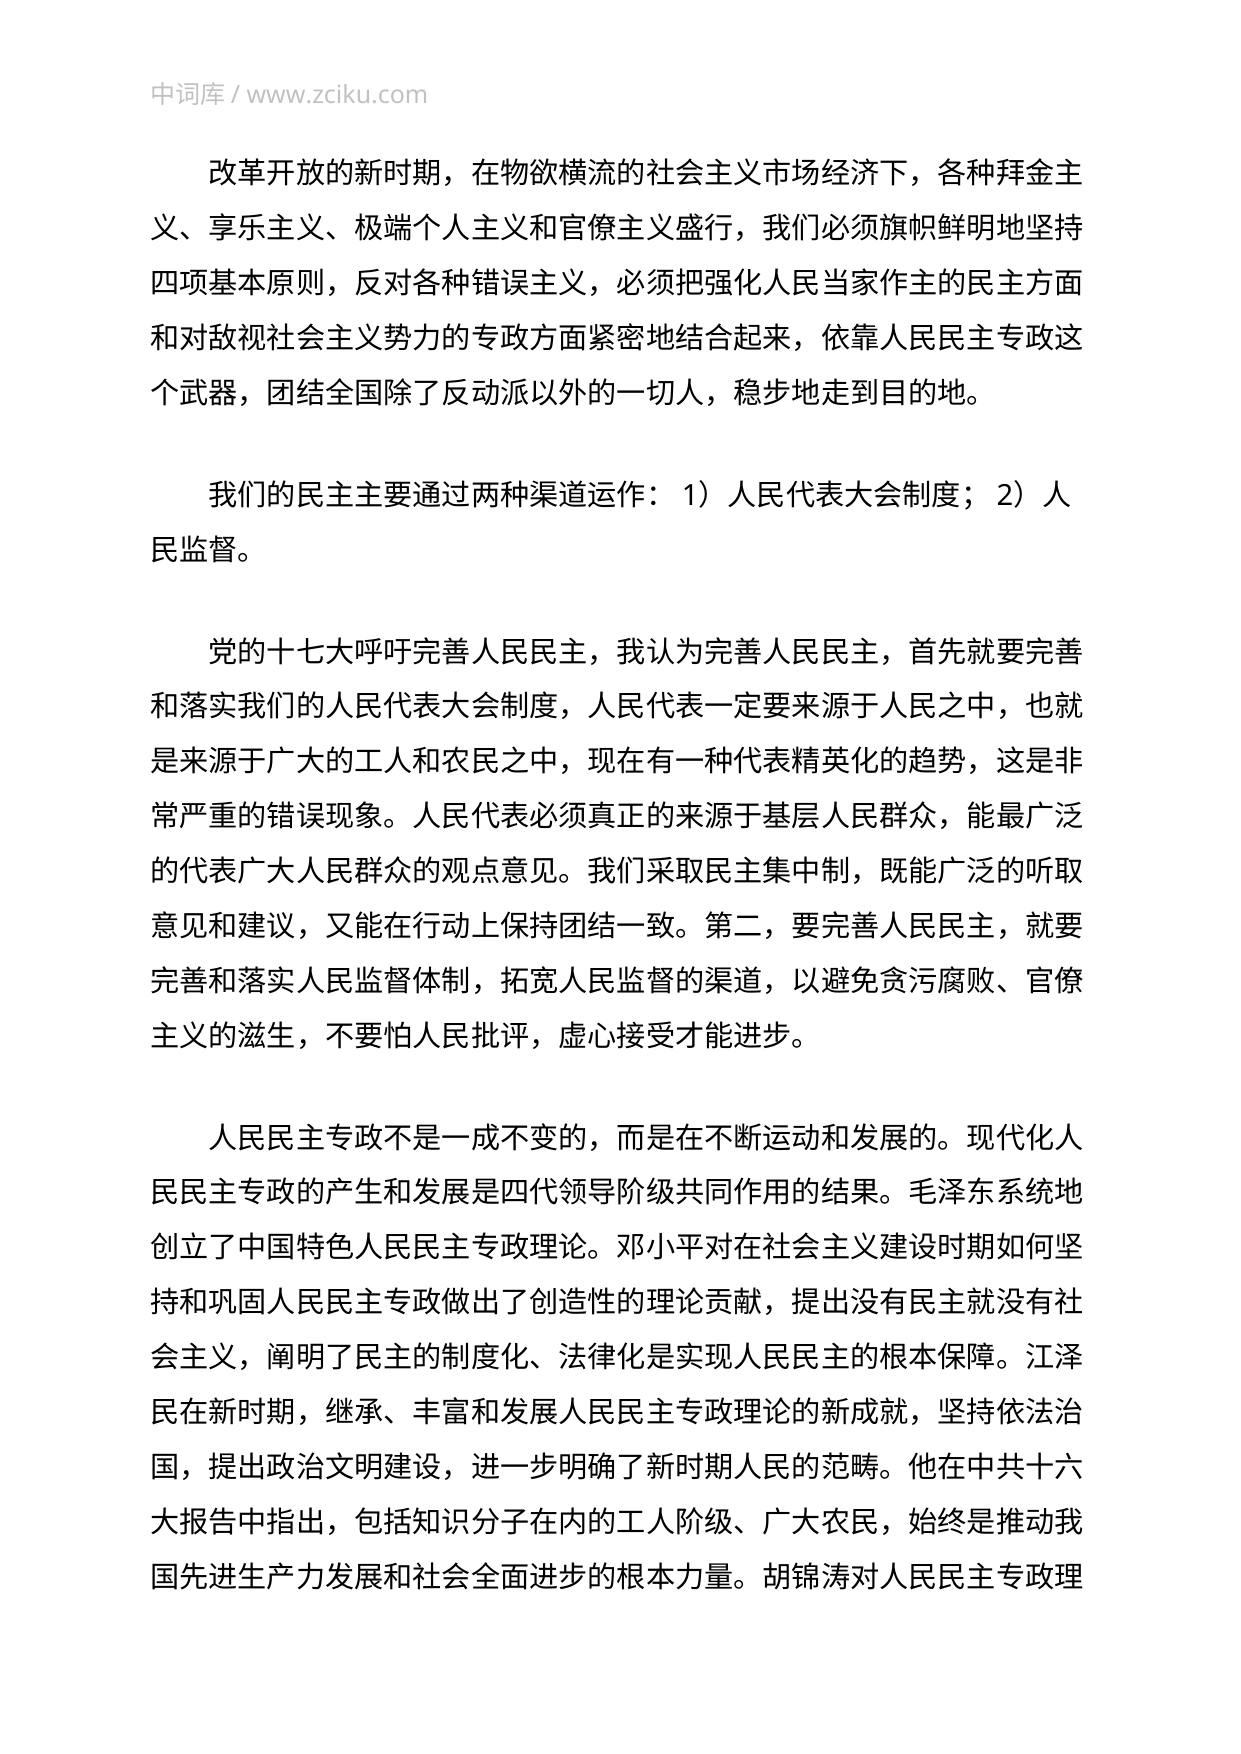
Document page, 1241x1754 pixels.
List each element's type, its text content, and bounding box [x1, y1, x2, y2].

text 党的十七大呼吁完善人民民主，我认为完善人民民主，首先就要完善和落实我们的人民代表大会制度，人民代表一定要来源于人民之中，也就是来源于广大的工人和农民之中，现在有一种代表精英化的趋势，这是非常严重的错误现象。人民代表必须真正的来源于基层人民群众，能最广泛的代表广大人民群众的观点意见。我们采取民主集中制，既能广泛的听取意见和建议，又能在行动上保持团结一致。第二，要完善人民民主，就要完善和落实人民监督体制，拓宽人民监督的渠道，以避免贪污腐败、官僚主义的滋生，不要怕人民批评，虚心接受才能进步。 [150, 628, 1090, 1055]
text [150, 1114, 1090, 1596]
text 改革开放的新时期，在物欲横流的社会主义市场经济下，各种拜金主义、享乐主义、极端个人主义和官僚主义盛行，我们必须旗帜鲜明地坚持四项基本原则，反对各种错误主义，必须把强化人民当家作主的民主方面和对敌视社会主义势力的专政方面紧密地结合起来，依靠人民民主专政这个武器，团结全国除了反动派以外的一切人，稳步地走到目的地。 [150, 150, 1090, 412]
text 我们的民主主要通过两种渠道运作： 1）人民代表大会制度； 2）人民监督。 [150, 471, 1090, 569]
